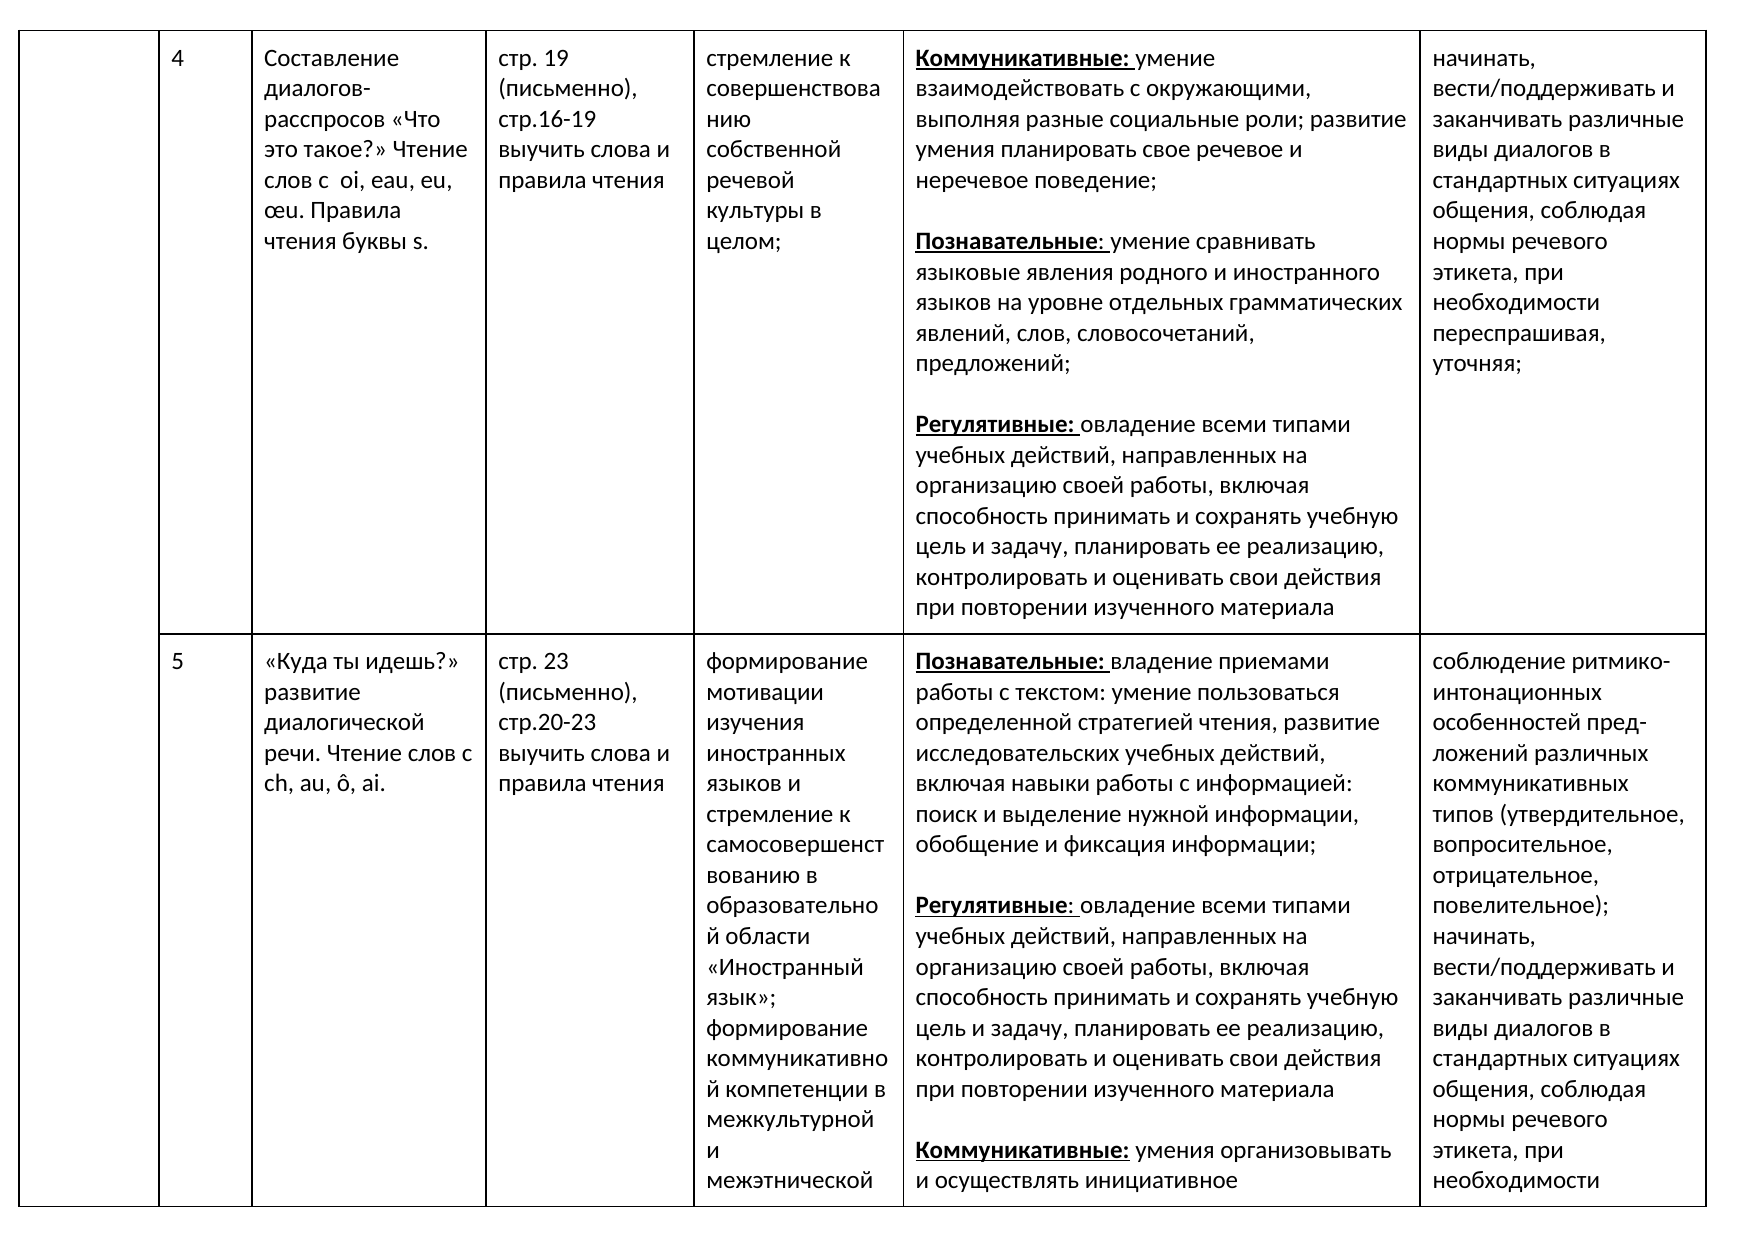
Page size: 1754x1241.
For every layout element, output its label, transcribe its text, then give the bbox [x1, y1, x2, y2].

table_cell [1421, 31, 1705, 633]
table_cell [695, 635, 903, 1206]
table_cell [904, 635, 1419, 1206]
table_cell Составление диалогов-расспросов «Что это такое?» Чтение слов с oi, eau, eu, œu. Правила чтения буквы s. [253, 31, 485, 633]
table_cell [1421, 635, 1705, 1206]
table_cell стр. 19 (письменно), стр.16-19 выучить слова и правила чтения [487, 31, 693, 633]
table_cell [904, 31, 1419, 633]
table_cell 4 [160, 31, 251, 633]
table_cell стремление к совершенствованию собственной речевой культуры в целом; [695, 31, 903, 633]
table_cell 5 [160, 635, 251, 1206]
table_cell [253, 635, 485, 1206]
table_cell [487, 635, 693, 1206]
